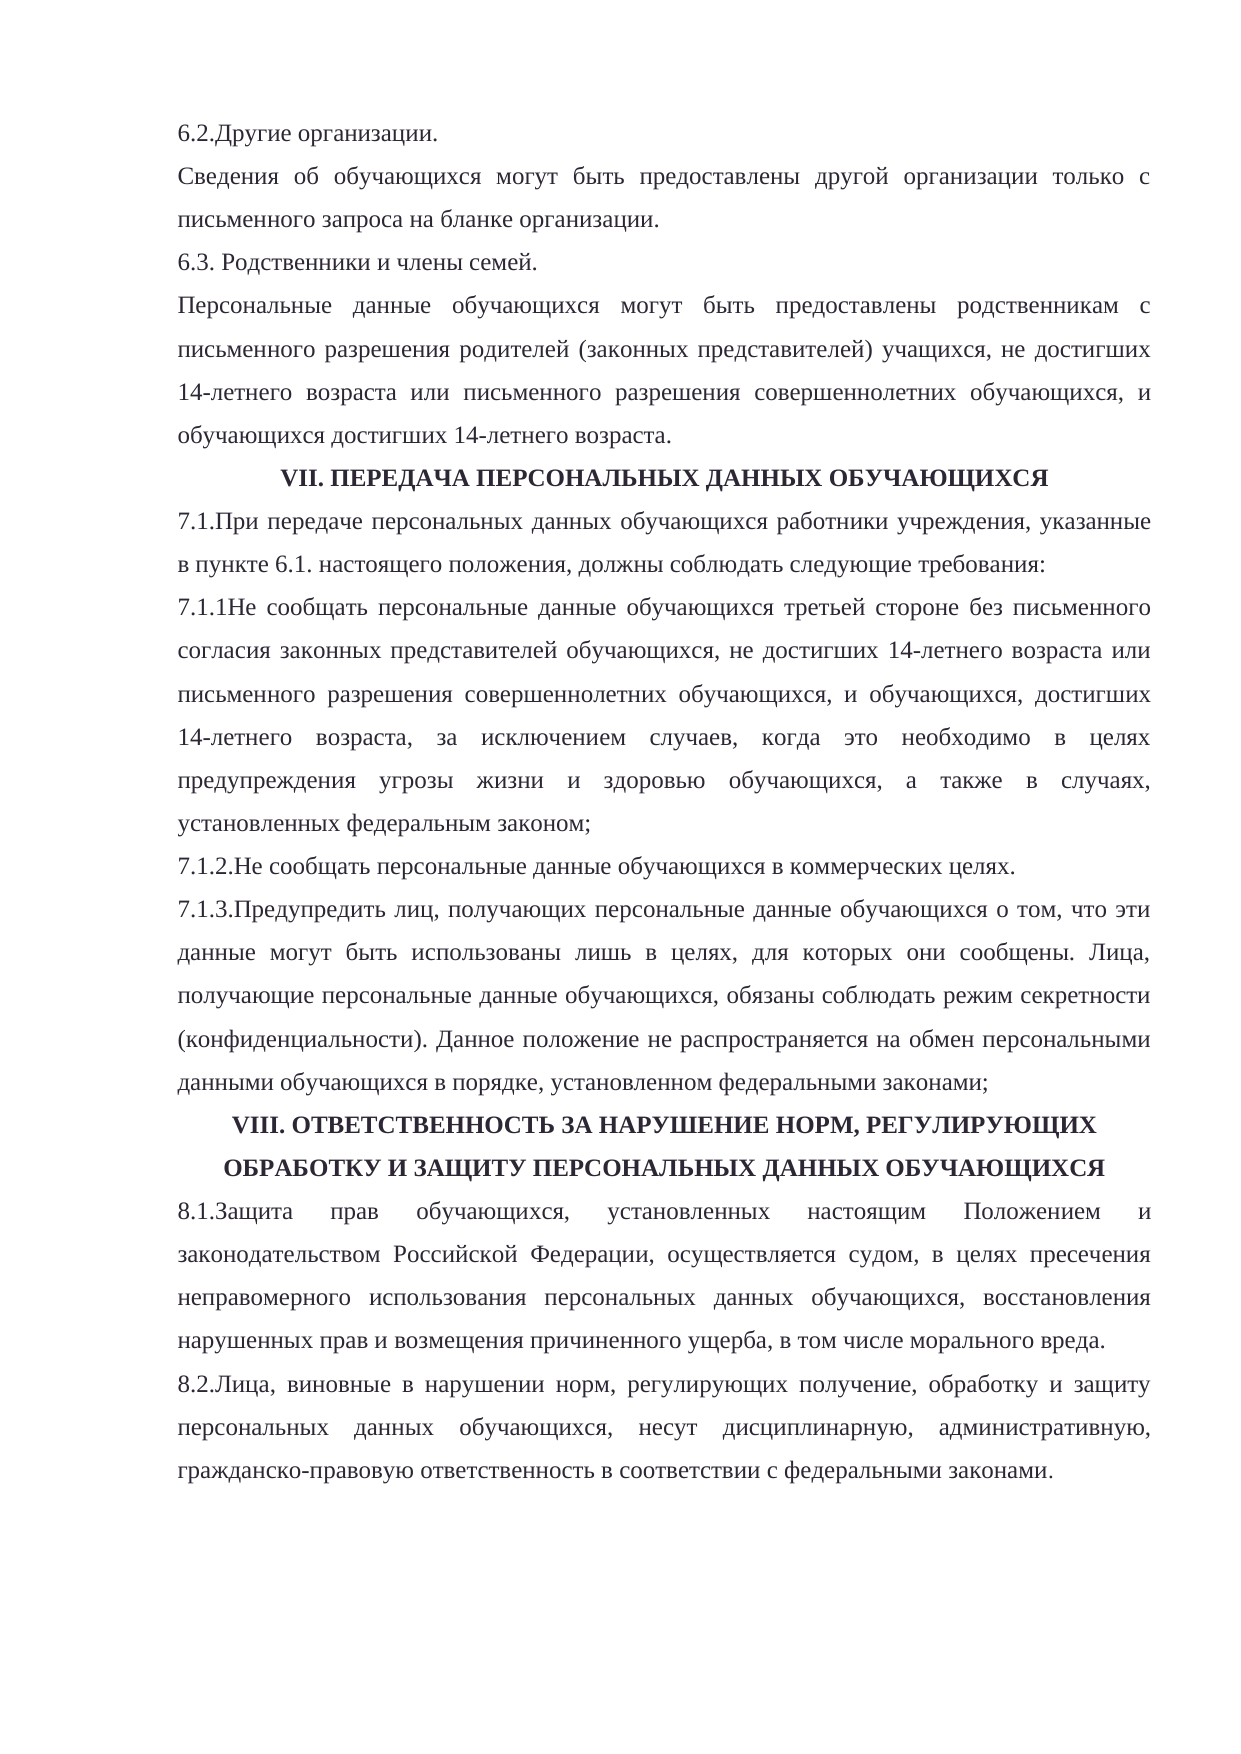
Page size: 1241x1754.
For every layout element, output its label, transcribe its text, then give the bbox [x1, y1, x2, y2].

text 7.1.При передаче персональных данных обучающихся работники учреждения, указанные в пункте 6.1. настоящего положения, должны соблюдать следующие требования: [177, 506, 1152, 578]
text 8.1.Защита прав обучающихся, установленных настоящим Положением и законодательством Российской Федерации, осуществляется судом, в целях пресечения неправомерного использования персональных данных обучающихся, восстановления нарушенных прав и возмещения причиненного ущерба, в том числе морального вреда. [177, 1196, 1152, 1354]
text 7.1.3.Предупредить лиц, получающих персональные данные обучающихся о том, что эти данные могут быть использованы лишь в целях, для которых они сообщены. Лица, получающие персональные данные обучающихся, обязаны соблюдать режим секретности (конфиденциальности). Данное положение не распространяется на обмен персональными данными обучающихся в порядке, установленном федеральными законами; [177, 894, 1152, 1096]
text 6.2.Другие организации. [177, 118, 1152, 147]
text VII. Передача персональных данных обучающихся [177, 463, 1152, 492]
text 7.1.2.Не сообщать персональные данные обучающихся в коммерческих целях. [177, 851, 1152, 880]
text 8.2.Лица, виновные в нарушении норм, регулирующих получение, обработку и защиту персональных данных обучающихся, несут дисциплинарную, административную, гражданско-правовую ответственность в соответствии с федеральными законами. [177, 1369, 1152, 1484]
text Сведения об обучающихся могут быть предоставлены другой организации только с письменного запроса на бланке организации. [177, 161, 1152, 233]
text VIII. Ответственность за нарушение норм, регулирующих обработку и защиту персональных данных обучающихся [177, 1110, 1152, 1182]
text 7.1.1Не сообщать персональные данные обучающихся третьей стороне без письменного согласия законных представителей обучающихся, не достигших 14-летнего возраста или письменного разрешения совершеннолетних обучающихся, и обучающихся, достигших 14-летнего возраста, за исключением случаев, когда это необходимо в целях предупреждения угрозы жизни и здоровью обучающихся, а также в случаях, установленных федеральным законом; [177, 592, 1152, 837]
text 6.3. Родственники и члены семей. [177, 247, 1152, 276]
text Персональные данные обучающихся могут быть предоставлены родственникам с письменного разрешения родителей (законных представителей) учащихся, не достигших 14-летнего возраста или письменного разрешения совершеннолетних обучающихся, и обучающихся достигших 14-летнего возраста. [177, 291, 1152, 449]
